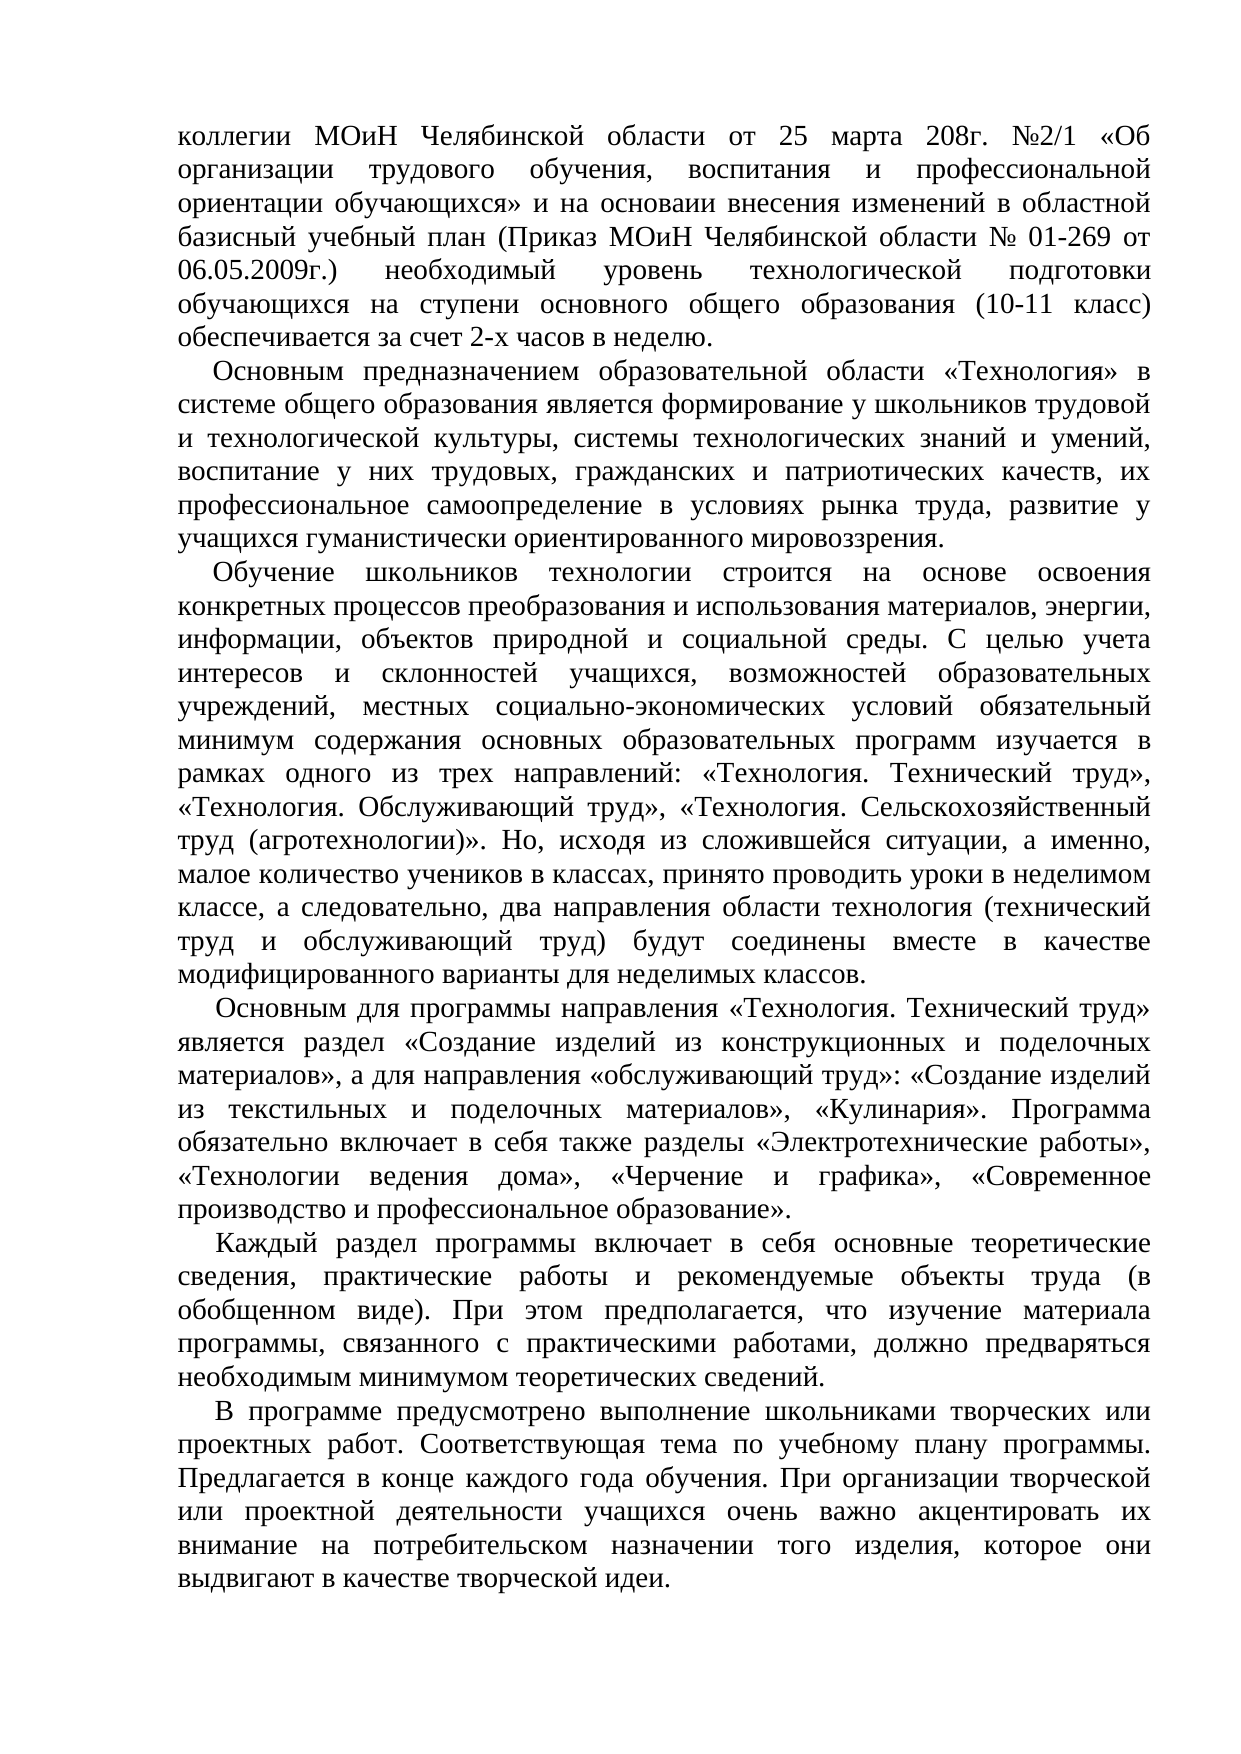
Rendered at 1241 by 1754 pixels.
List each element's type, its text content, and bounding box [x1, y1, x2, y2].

text В программе предусмотрено выполнение школьниками творческих или проектных работ. Соответствующая тема по учебному плану программы. Предлагается в конце каждого года обучения. При организации творческой или проектной деятельности учащихся очень важно акцентировать их внимание на потребительском назначении того изделия, которое они выдвигают в качестве творческой идеи. [177, 1393, 1152, 1594]
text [177, 118, 1152, 353]
text Основным предназначением образовательной области «Технология» в системе общего образования является формирование у школьников трудовой и технологической культуры, системы технологических знаний и умений, воспитание у них трудовых, гражданских и патриотических качеств, их профессиональное самоопределение в условиях рынка труда, развитие у учащихся гуманистически ориентированного мировоззрения. [177, 353, 1152, 554]
text Обучение школьников технологии строится на основе освоения конкретных процессов преобразования и использования материалов, энергии, информации, объектов природной и социальной среды. С целью учета интересов и склонностей учащихся, возможностей образовательных учреждений, местных социально-экономических условий обязательный минимум содержания основных образовательных программ изучается в рамках одного из трех направлений: «Технология. Технический труд», «Технология. Обслуживающий труд», «Технология. Сельскохозяйственный труд (агротехнологии)». Но, исходя из сложившейся ситуации, а именно, малое количество учеников в классах, принято проводить уроки в неделимом классе, а следовательно, два направления области технология (технический труд и обслуживающий труд) будут соединены вместе в качестве модифицированного варианты для неделимых классов. [177, 554, 1152, 990]
text Каждый раздел программы включает в себя основные теоретические сведения, практические работы и рекомендуемые объекты труда (в обобщенном виде). При этом предполагается, что изучение материала программы, связанного с практическими работами, должно предваряться необходимым минимумом теоретических сведений. [177, 1225, 1152, 1393]
text Основным для программы направления «Технология. Технический труд» является раздел «Создание изделий из конструкционных и поделочных материалов», а для направления «обслуживающий труд»: «Создание изделий из текстильных и поделочных материалов», «Кулинария». Программа обязательно включает в себя также разделы «Электротехнические работы», «Технологии ведения дома», «Черчение и графика», «Современное производство и профессиональное образование». [177, 990, 1152, 1225]
